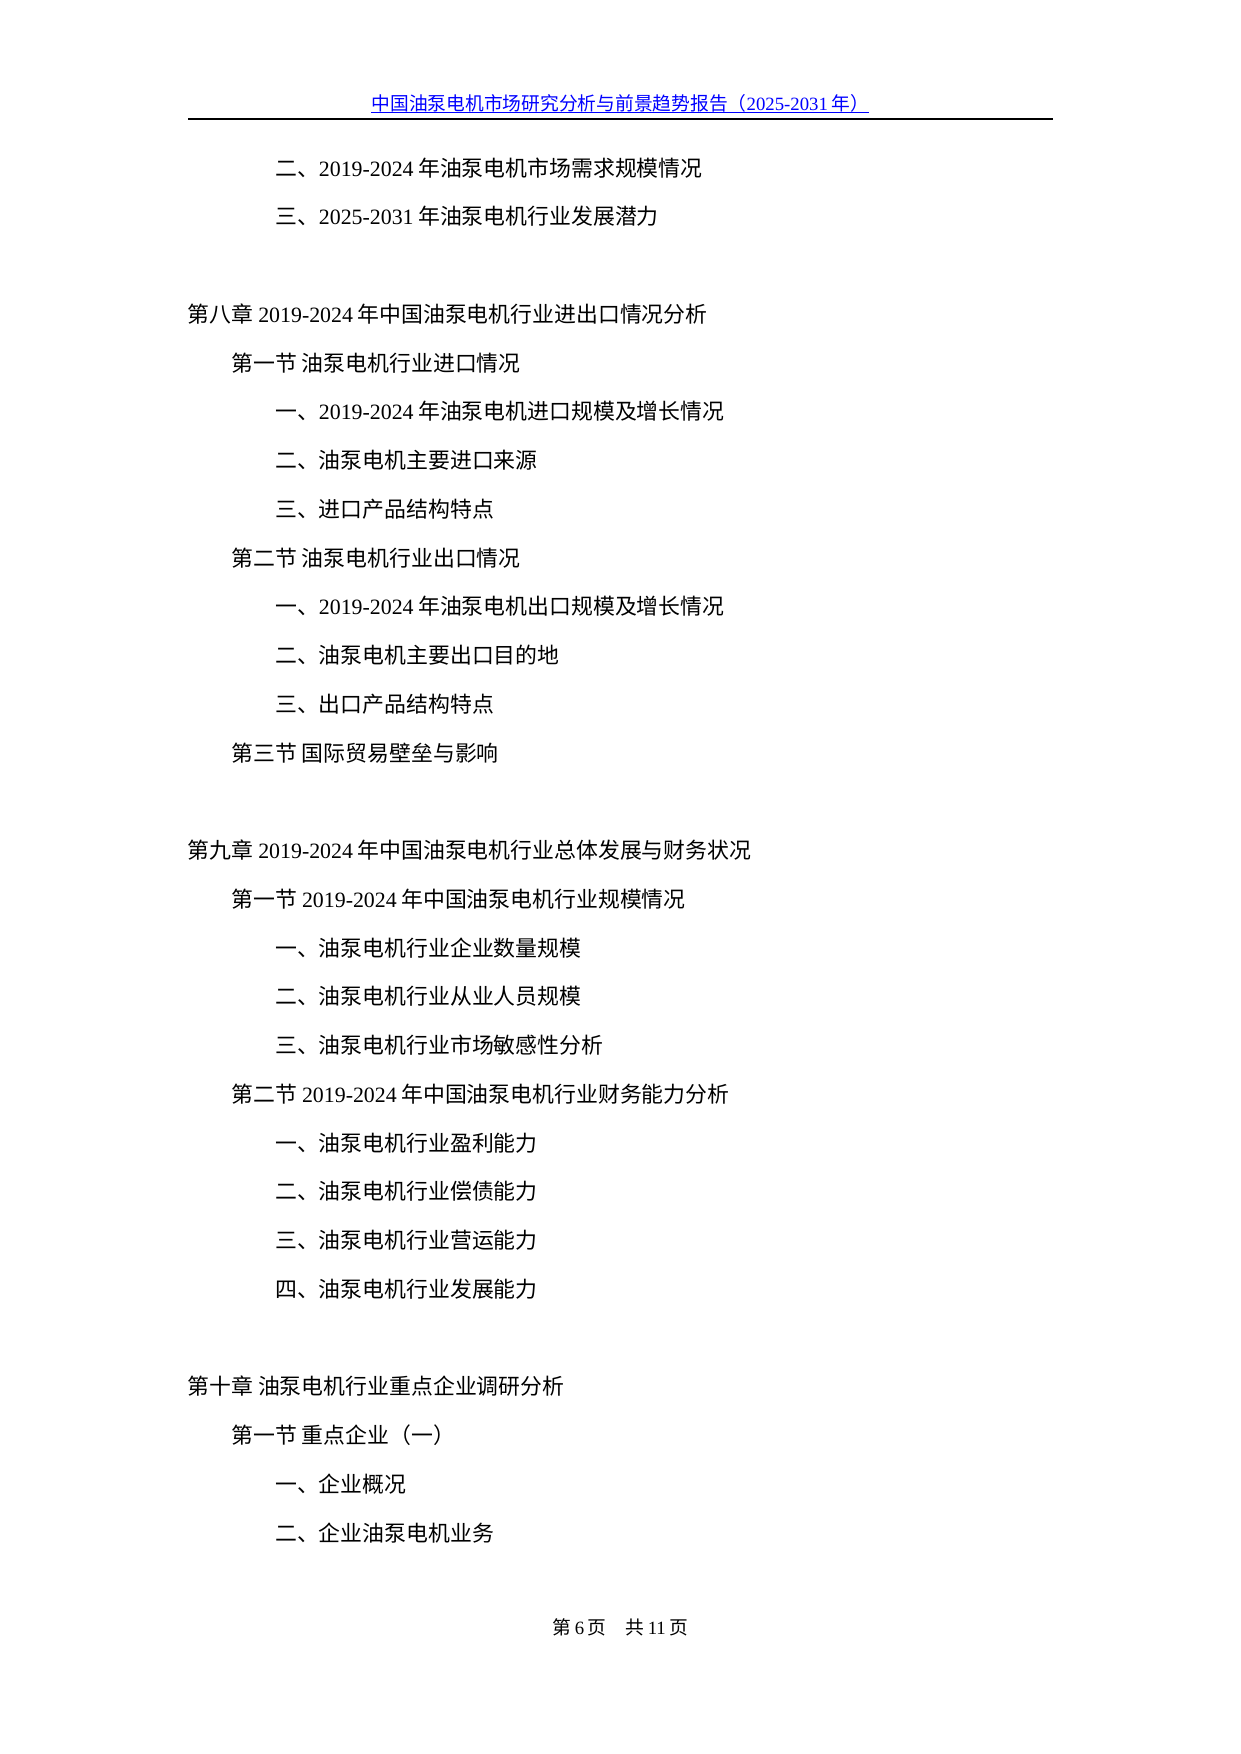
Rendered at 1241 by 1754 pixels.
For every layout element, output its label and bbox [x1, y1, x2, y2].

text [187, 150, 1053, 1548]
